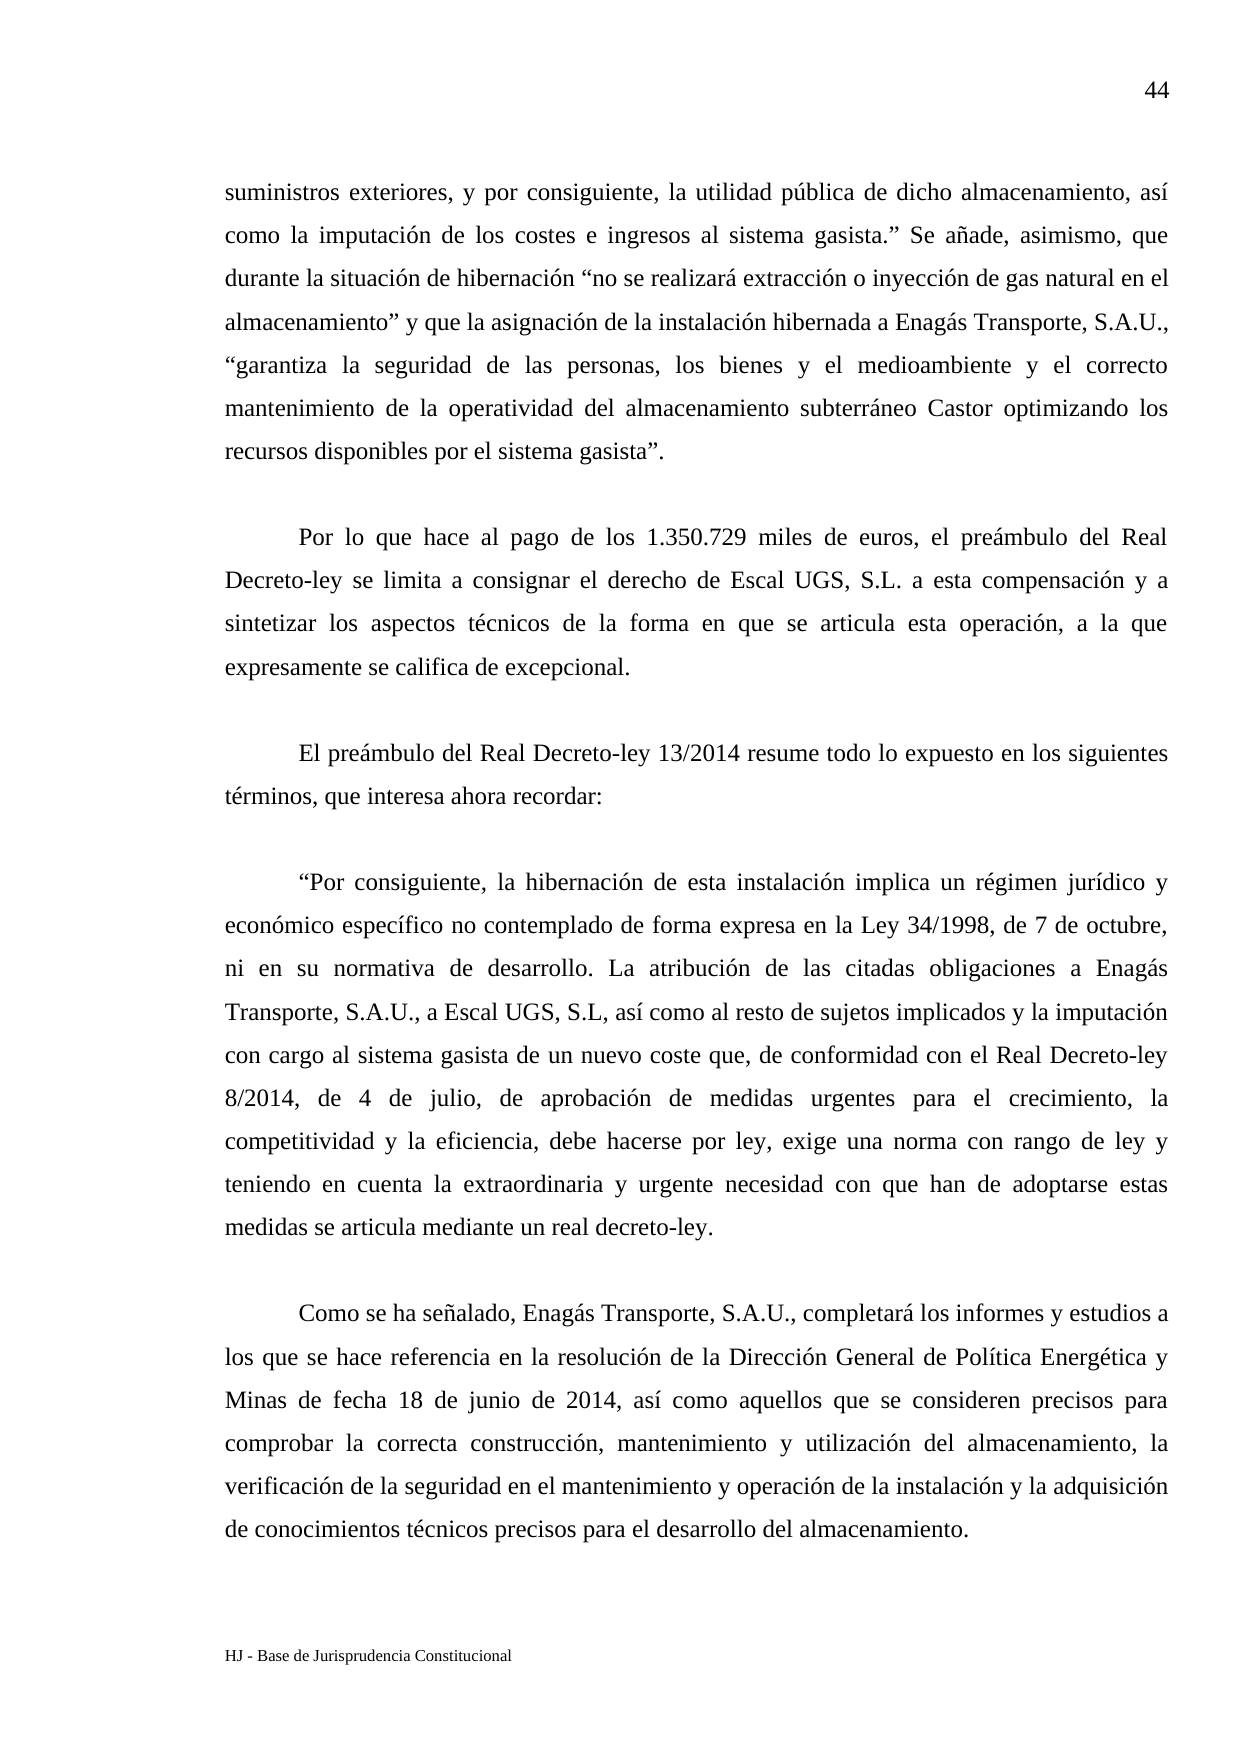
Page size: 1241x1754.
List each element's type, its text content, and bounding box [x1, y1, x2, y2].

text Por lo que hace al pago de los 1.350.729 miles de euros, el preámbulo del Real Decreto-ley se limita a consignar el derecho de Escal UGS, S.L. a esta compensación y a sintetizar los aspectos técnicos de la forma en que se articula esta operación, a la que expresamente se califica de excepcional. [224, 522, 1169, 680]
text El preámbulo del Real Decreto-ley 13/2014 resume todo lo expuesto en los siguientes términos, que interesa ahora recordar: [224, 738, 1169, 810]
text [224, 177, 1169, 465]
text Como se ha señalado, Enagás Transporte, S.A.U., completará los informes y estudios a los que se hace referencia en la resolución de la Dirección General de Política Energética y Minas de fecha 18 de junio de 2014, así como aquellos que se consideren precisos para comprobar la correcta construcción, mantenimiento y utilización del almacenamiento, la verificación de la seguridad en el mantenimiento y operación de la instalación y la adquisición de conocimientos técnicos precisos para el desarrollo del almacenamiento. [224, 1298, 1169, 1543]
text “Por consiguiente, la hibernación de esta instalación implica un régimen jurídico y económico específico no contemplado de forma expresa en la Ley 34/1998, de 7 de octubre, ni en su normativa de desarrollo. La atribución de las citadas obligaciones a Enagás Transporte, S.A.U., a Escal UGS, S.L, así como al resto de sujetos implicados y la imputación con cargo al sistema gasista de un nuevo coste que, de conformidad con el Real Decreto-ley 8/2014, de 4 de julio, de aprobación de medidas urgentes para el crecimiento, la competitividad y la eficiencia, debe hacerse por ley, exige una norma con rango de ley y teniendo en cuenta la extraordinaria y urgente necesidad con que han de adoptarse estas medidas se articula mediante un real decreto-ley. [224, 867, 1169, 1241]
